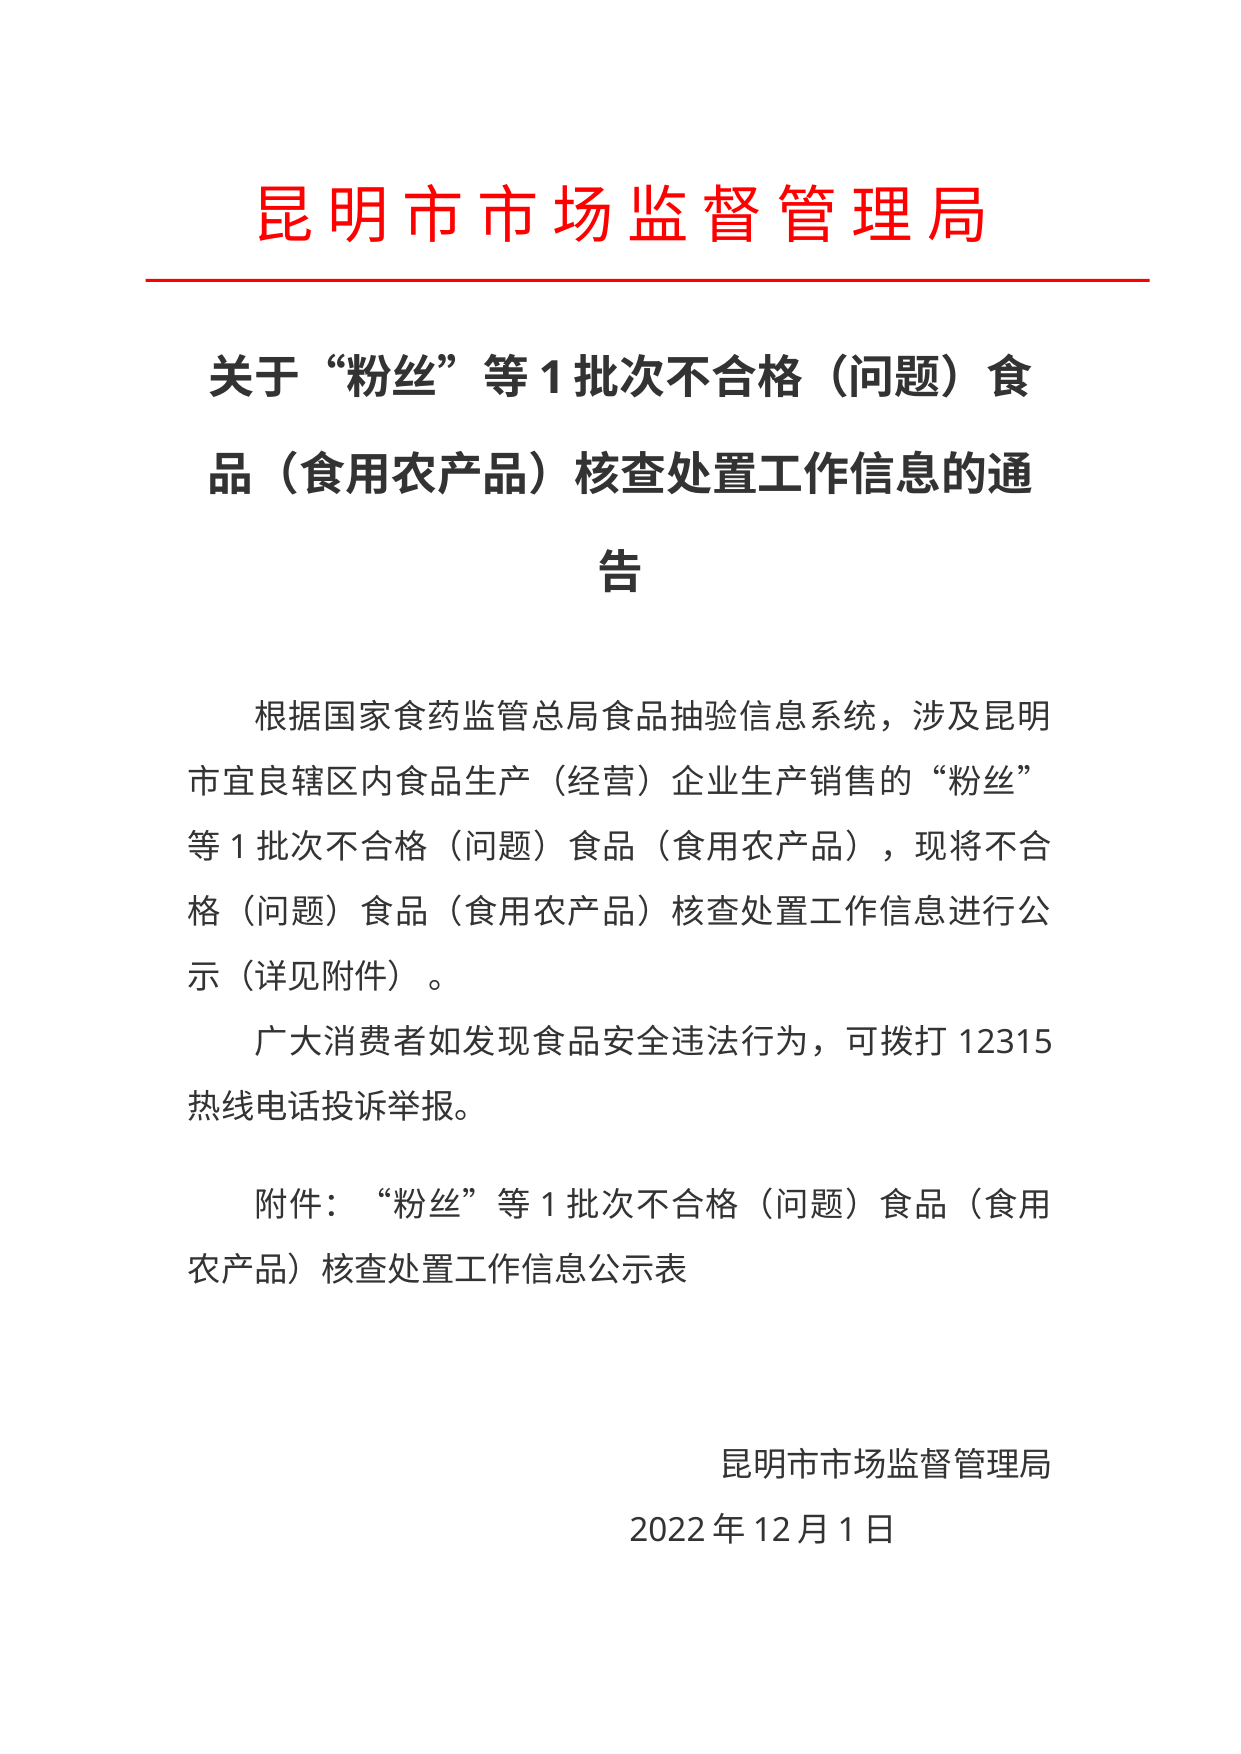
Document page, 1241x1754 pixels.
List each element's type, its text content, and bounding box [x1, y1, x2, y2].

text 根据国家食药监管总局食品抽验信息系统，涉及昆明市宜良辖区内食品生产（经营）企业生产销售的“粉丝”等1批次不合格（问题）食品（食用农产品），现将不合格（问题）食品（食用农产品）核查处置工作信息进行公示（详见附件） 。 [187, 682, 1053, 1007]
text 附件：“粉丝”等1批次不合格（问题）食品（食用农产品）核查处置工作信息公示表 [187, 1169, 1053, 1299]
text 2022年12月1日 [187, 1494, 1053, 1559]
text 广大消费者如发现食品安全违法行为，可拨打12315热线电话投诉举报。 [187, 1007, 1053, 1137]
text 关于“粉丝”等1批次不合格（问题）食品（食用农产品）核查处置工作信息的通告 [187, 324, 1053, 617]
text 昆明市市场监督管理局 [187, 1429, 1053, 1494]
text 昆 明 市 市 场 监 督 管 理 局 [187, 162, 1053, 259]
